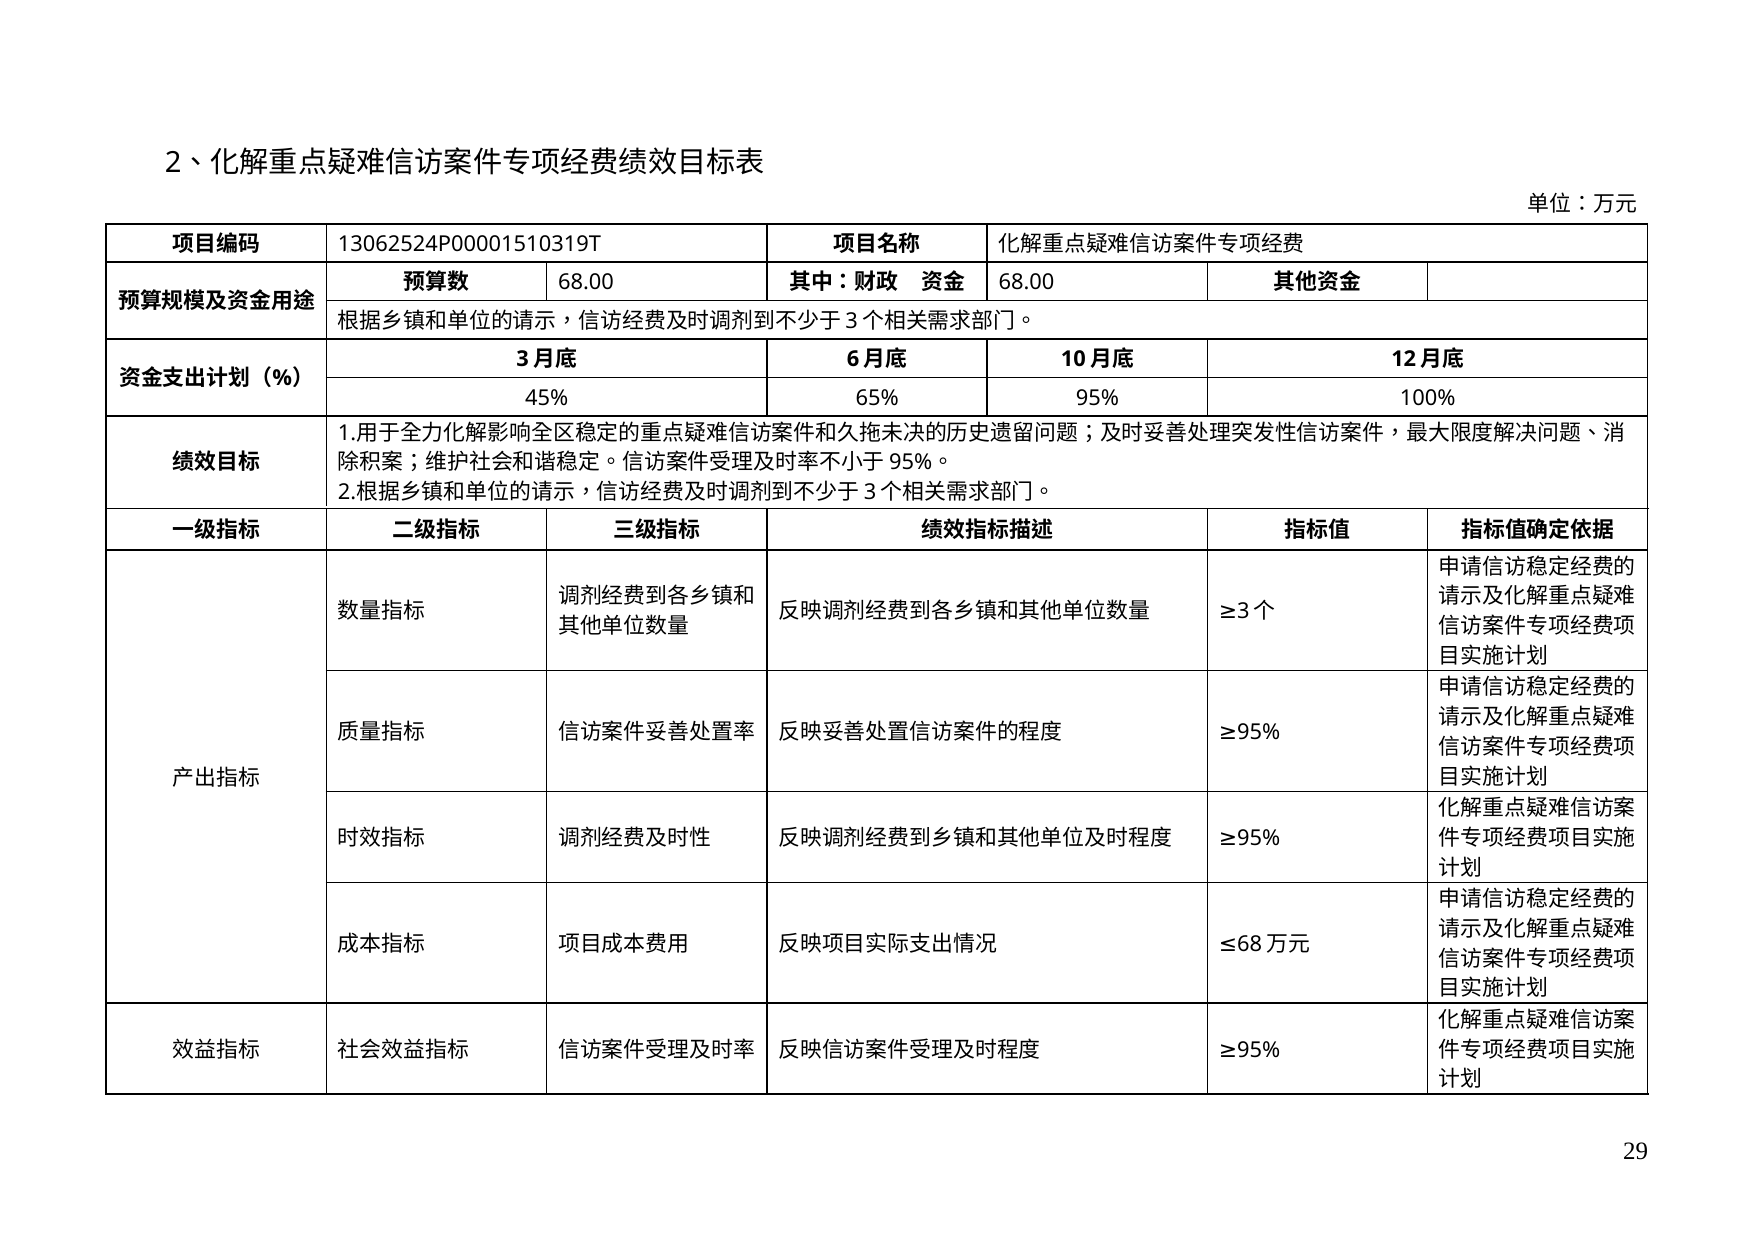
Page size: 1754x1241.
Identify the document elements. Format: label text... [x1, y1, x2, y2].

table_cell 化解重点疑难信访案件专项经费项目实施计划 [1428, 1004, 1647, 1093]
table_cell 效益指标 [107, 1004, 326, 1093]
table_cell 化解重点疑难信访案件专项经费项目实施计划 [1428, 792, 1647, 881]
table_cell 资金支出计划（%） [107, 340, 326, 415]
table_cell 申请信访稳定经费的请示及化解重点疑难信访案件专项经费项目实施计划 [1428, 883, 1647, 1002]
table_cell 1.用于全力化解影响全区稳定的重点疑难信访案件和久拖未决的历史遗留问题；及时妥善处理突发性信访案件，最大限度解决问题、消除积案；维护社会和谐稳定。信访案件受理及时率不小于95%。 2.根据乡镇和单位的请示，信访经费及时调剂到不少于3个相关需求部门。 [327, 417, 1647, 506]
table_cell 项目名称 [768, 225, 986, 261]
table_cell 成本指标 [327, 883, 546, 1002]
table_cell 调剂经费及时性 [547, 792, 766, 881]
text 2、化解重点疑难信访案件专项经费绩效目标表 [106, 142, 1648, 181]
table_cell ≥95% [1208, 1004, 1427, 1093]
table_cell 反映信访案件受理及时程度 [768, 1004, 1207, 1093]
table_cell 质量指标 [327, 671, 546, 791]
table_cell 其他资金 [1208, 263, 1427, 300]
table_cell 社会效益指标 [327, 1004, 546, 1093]
table_cell 信访案件受理及时率 [547, 1004, 766, 1093]
table_cell 12月底 [1208, 340, 1647, 377]
table_cell 反映项目实际支出情况 [768, 883, 1207, 1002]
table_cell 绩效目标 [107, 417, 326, 506]
table_cell ≥3个 [1208, 551, 1427, 670]
table_header 一级指标 [107, 509, 326, 549]
table_cell 申请信访稳定经费的请示及化解重点疑难信访案件专项经费项目实施计划 [1428, 671, 1647, 791]
table_cell 化解重点疑难信访案件专项经费 [988, 225, 1647, 261]
table_cell 100% [1208, 378, 1647, 415]
table_cell [1428, 263, 1647, 300]
table_cell 13062524P00001510319T [327, 225, 766, 261]
table_cell 95% [988, 378, 1207, 415]
table_cell 预算规模及资金用途 [107, 263, 326, 338]
table_cell 时效指标 [327, 792, 546, 881]
table_cell 68.00 [988, 263, 1207, 300]
table_cell 反映妥善处置信访案件的程度 [768, 671, 1207, 791]
table_cell 项目成本费用 [547, 883, 766, 1002]
table_cell 预算数 [327, 263, 546, 300]
table_cell ≥95% [1208, 671, 1427, 791]
table_cell 产出指标 [107, 551, 326, 1002]
table_cell ≥95% [1208, 792, 1427, 881]
table_header 绩效指标描述 [768, 509, 1207, 549]
table_cell 65% [768, 378, 986, 415]
table_cell 68.00 [547, 263, 766, 300]
table_cell 数量指标 [327, 551, 546, 670]
table_cell 调剂经费到各乡镇和其他单位数量 [547, 551, 766, 670]
table_header 单位：万元 [107, 183, 1647, 223]
table_cell 项目编码 [107, 225, 326, 261]
table_cell 45% [327, 378, 766, 415]
table_cell 其中：财政 资金 [768, 263, 986, 300]
table_cell 10月底 [988, 340, 1207, 377]
table_cell 6月底 [768, 340, 986, 377]
table_header 三级指标 [547, 509, 766, 549]
table_cell 申请信访稳定经费的请示及化解重点疑难信访案件专项经费项目实施计划 [1428, 551, 1647, 670]
table_cell 反映调剂经费到各乡镇和其他单位数量 [768, 551, 1207, 670]
table_header 指标值 [1208, 509, 1427, 549]
table_cell 根据乡镇和单位的请示，信访经费及时调剂到不少于3个相关需求部门。 [327, 301, 1647, 338]
table_header 指标值确定依据 [1428, 509, 1647, 549]
table_cell 信访案件妥善处置率 [547, 671, 766, 791]
table_cell ≤68万元 [1208, 883, 1427, 1002]
table_cell 3月底 [327, 340, 766, 377]
table_cell 反映调剂经费到乡镇和其他单位及时程度 [768, 792, 1207, 881]
table_header 二级指标 [327, 509, 546, 549]
